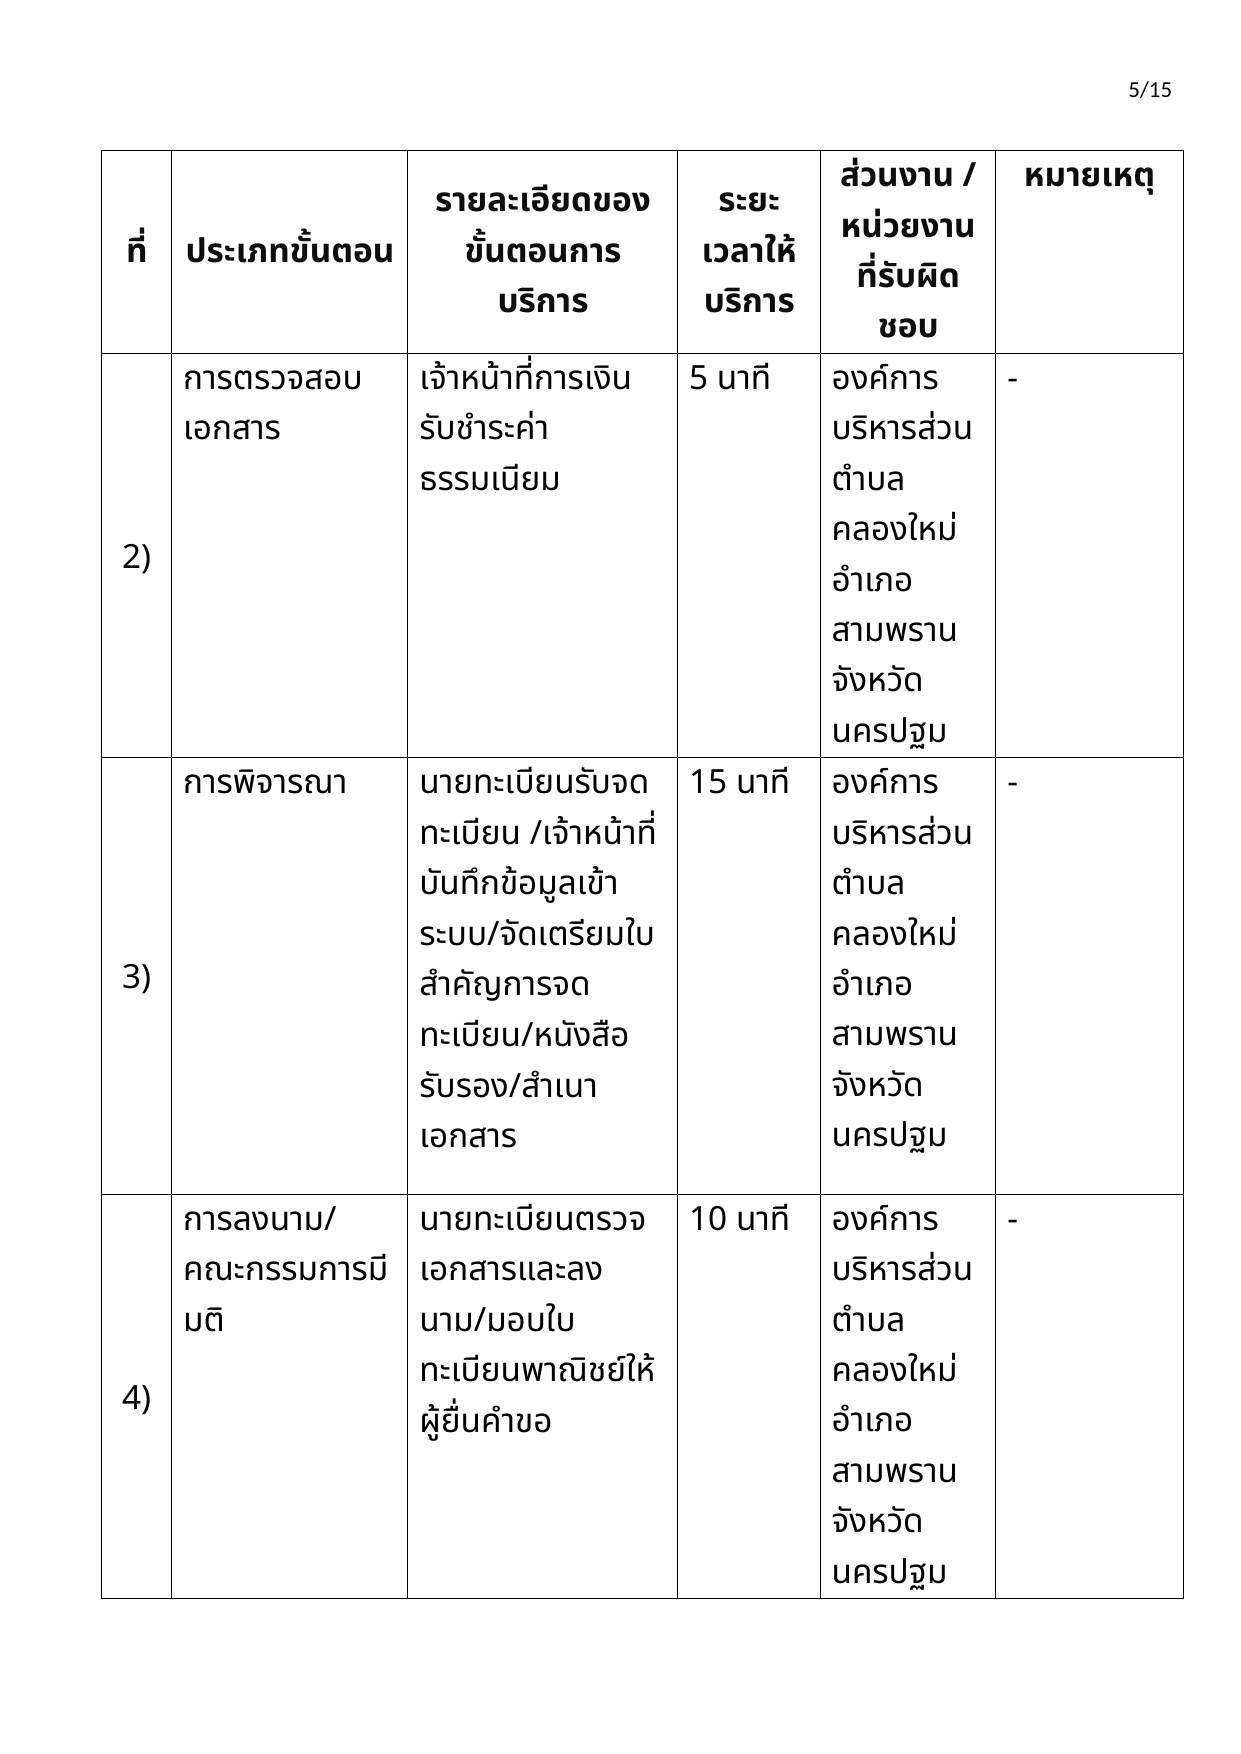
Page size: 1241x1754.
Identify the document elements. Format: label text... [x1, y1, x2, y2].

table_cell 15 นาที [678, 758, 820, 1194]
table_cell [821, 354, 995, 757]
table_header ส่วนงาน / หน่วยงานที่รับผิดชอบ [821, 151, 995, 353]
table_cell - [996, 354, 1183, 757]
table_header รายละเอียดของขั้นตอนการบริการ [408, 151, 677, 353]
table_header หมายเหตุ [996, 151, 1183, 353]
table_cell องค์การบริหารส่วนตำบลคลองใหม่อำเภอสามพรานจังหวัดนครปฐม [821, 1195, 995, 1598]
table_cell องค์การบริหารส่วนตำบลคลองใหม่อำเภอสามพรานจังหวัดนครปฐม [821, 758, 995, 1194]
table_cell นายทะเบียนตรวจเอกสารและลงนาม/มอบใบทะเบียนพาณิชย์ให้ผู้ยื่นคำขอ [408, 1195, 677, 1598]
table_header ประเภทขั้นตอน [172, 151, 407, 353]
table_cell 10 นาที [678, 1195, 820, 1598]
table_cell 5 นาที [678, 354, 820, 757]
table_cell การลงนาม/คณะกรรมการมีมติ [172, 1195, 407, 1598]
table_cell 3) [102, 758, 171, 1194]
table_header ระยะเวลาให้บริการ [678, 151, 820, 353]
table_cell การตรวจสอบเอกสาร [172, 354, 407, 757]
table_cell - [996, 1195, 1183, 1598]
table_cell - [996, 758, 1183, 1194]
table_cell เจ้าหน้าที่การเงินรับชำระค่าธรรมเนียม [408, 354, 677, 757]
table_cell 4) [102, 1195, 171, 1598]
table_cell 2) [102, 354, 171, 757]
table_cell นายทะเบียนรับจดทะเบียน /เจ้าหน้าที่บันทึกข้อมูลเข้าระบบ/จัดเตรียมใบสำคัญการจดทะเบียน/หนังสือรับรอง/สำเนาเอกสาร [408, 758, 677, 1194]
table_cell การพิจารณา [172, 758, 407, 1194]
table_header ที่ [102, 151, 171, 353]
